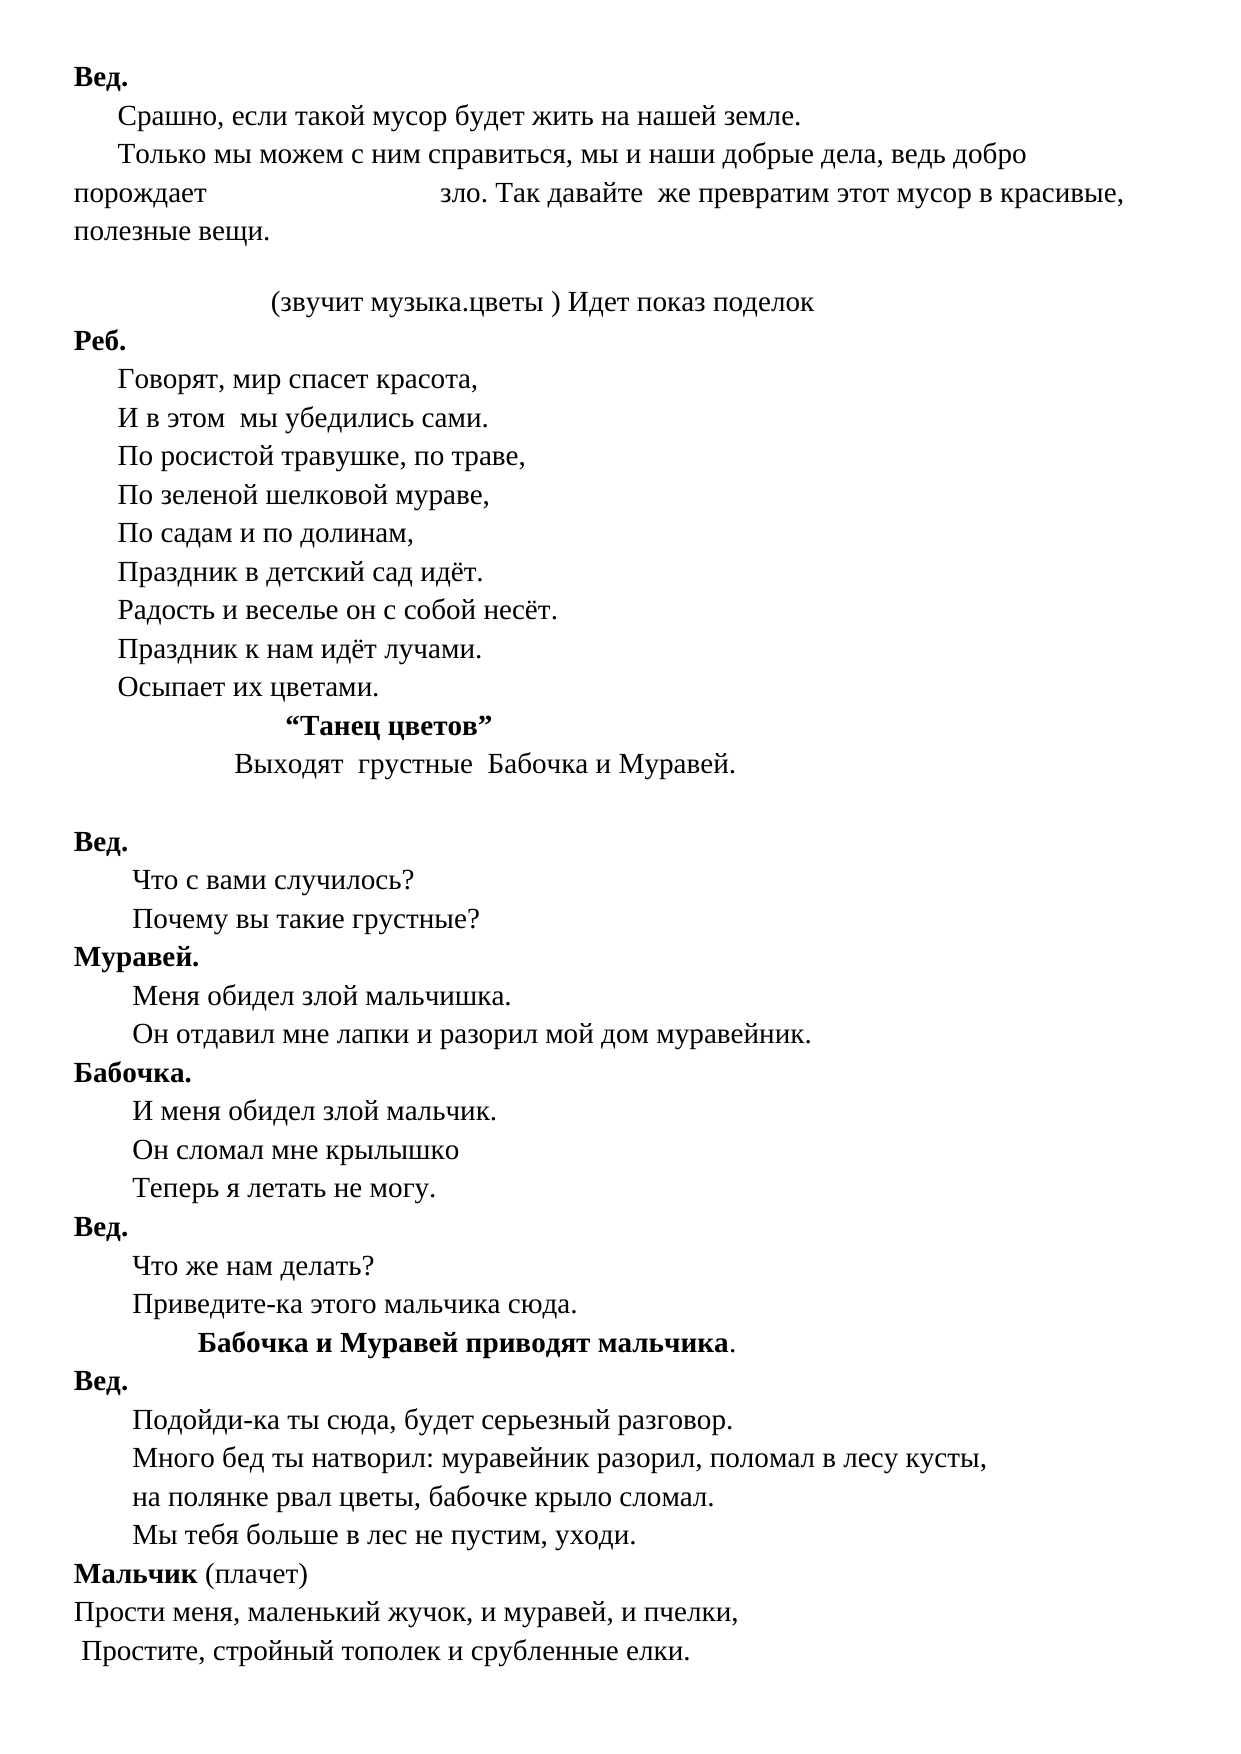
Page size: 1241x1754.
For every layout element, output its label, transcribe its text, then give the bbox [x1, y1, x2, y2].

text Простите, стройный тополек и срубленные елки. [74, 1633, 1152, 1667]
text Мы тебя больше в лес не пустим, уходи. [74, 1517, 1152, 1551]
text Бабочка. [74, 1055, 1152, 1088]
text И меня обидел злой мальчик. [74, 1093, 1152, 1127]
text Приведите-ка этого мальчика сюда. [74, 1286, 1152, 1320]
text на полянке рвал цветы, бабочке крыло сломал. [74, 1479, 1152, 1512]
text Меня обидел злой мальчишка. [74, 978, 1152, 1011]
text Он сломал мне крылышко [74, 1132, 1152, 1166]
text Прости меня, маленький жучок, и муравей, и пчелки, [74, 1594, 1152, 1628]
text Вед. [74, 824, 1152, 857]
text Осыпает их цветами. [74, 669, 1152, 703]
text Подойди-ка ты сюда, будет серьезный разговор. [74, 1402, 1152, 1435]
text Мальчик (плачет) [74, 1556, 1152, 1589]
text Бабочка и Муравей приводят мальчика. [74, 1325, 1152, 1358]
text Праздник к нам идёт лучами. [74, 631, 1152, 664]
text И в этом мы убедились сами. [74, 400, 1152, 433]
text По зеленой шелковой мураве, [74, 477, 1152, 510]
text “Танец цветов” [74, 708, 1152, 742]
text Радость и веселье он с собой несёт. [74, 592, 1152, 626]
text Что же нам делать? [74, 1248, 1152, 1281]
text (звучит музыка.цветы ) Идет показ поделок [74, 284, 1152, 318]
text Теперь я летать не могу. [74, 1171, 1152, 1204]
text Вед. [74, 1363, 1152, 1397]
text Муравей. [74, 939, 1152, 973]
text Что с вами случилось? [74, 862, 1152, 896]
text Много бед ты натворил: муравейник разорил, поломал в лесу кусты, [74, 1440, 1152, 1474]
text Выходят грустные Бабочка и Муравей. [74, 747, 1152, 780]
text Срашно, если такой мусор будет жить на нашей земле. [74, 98, 1152, 131]
text По садам и по долинам, [74, 515, 1152, 549]
text Вед. [74, 59, 1152, 93]
text Говорят, мир спасет красота, [74, 361, 1152, 395]
text Вед. [74, 1209, 1152, 1243]
text Только мы можем с ним справиться, мы и наши добрые дела, ведь добро порождает зло. Так давайте же превратим этот мусор в красивые, полезные вещи. [74, 136, 1152, 247]
text По росистой травушке, по траве, [74, 438, 1152, 472]
text Реб. [74, 323, 1152, 356]
text Он отдавил мне лапки и разорил мой дом муравейник. [74, 1016, 1152, 1050]
text Почему вы такие грустные? [74, 901, 1152, 934]
text Праздник в детский сад идёт. [74, 554, 1152, 587]
